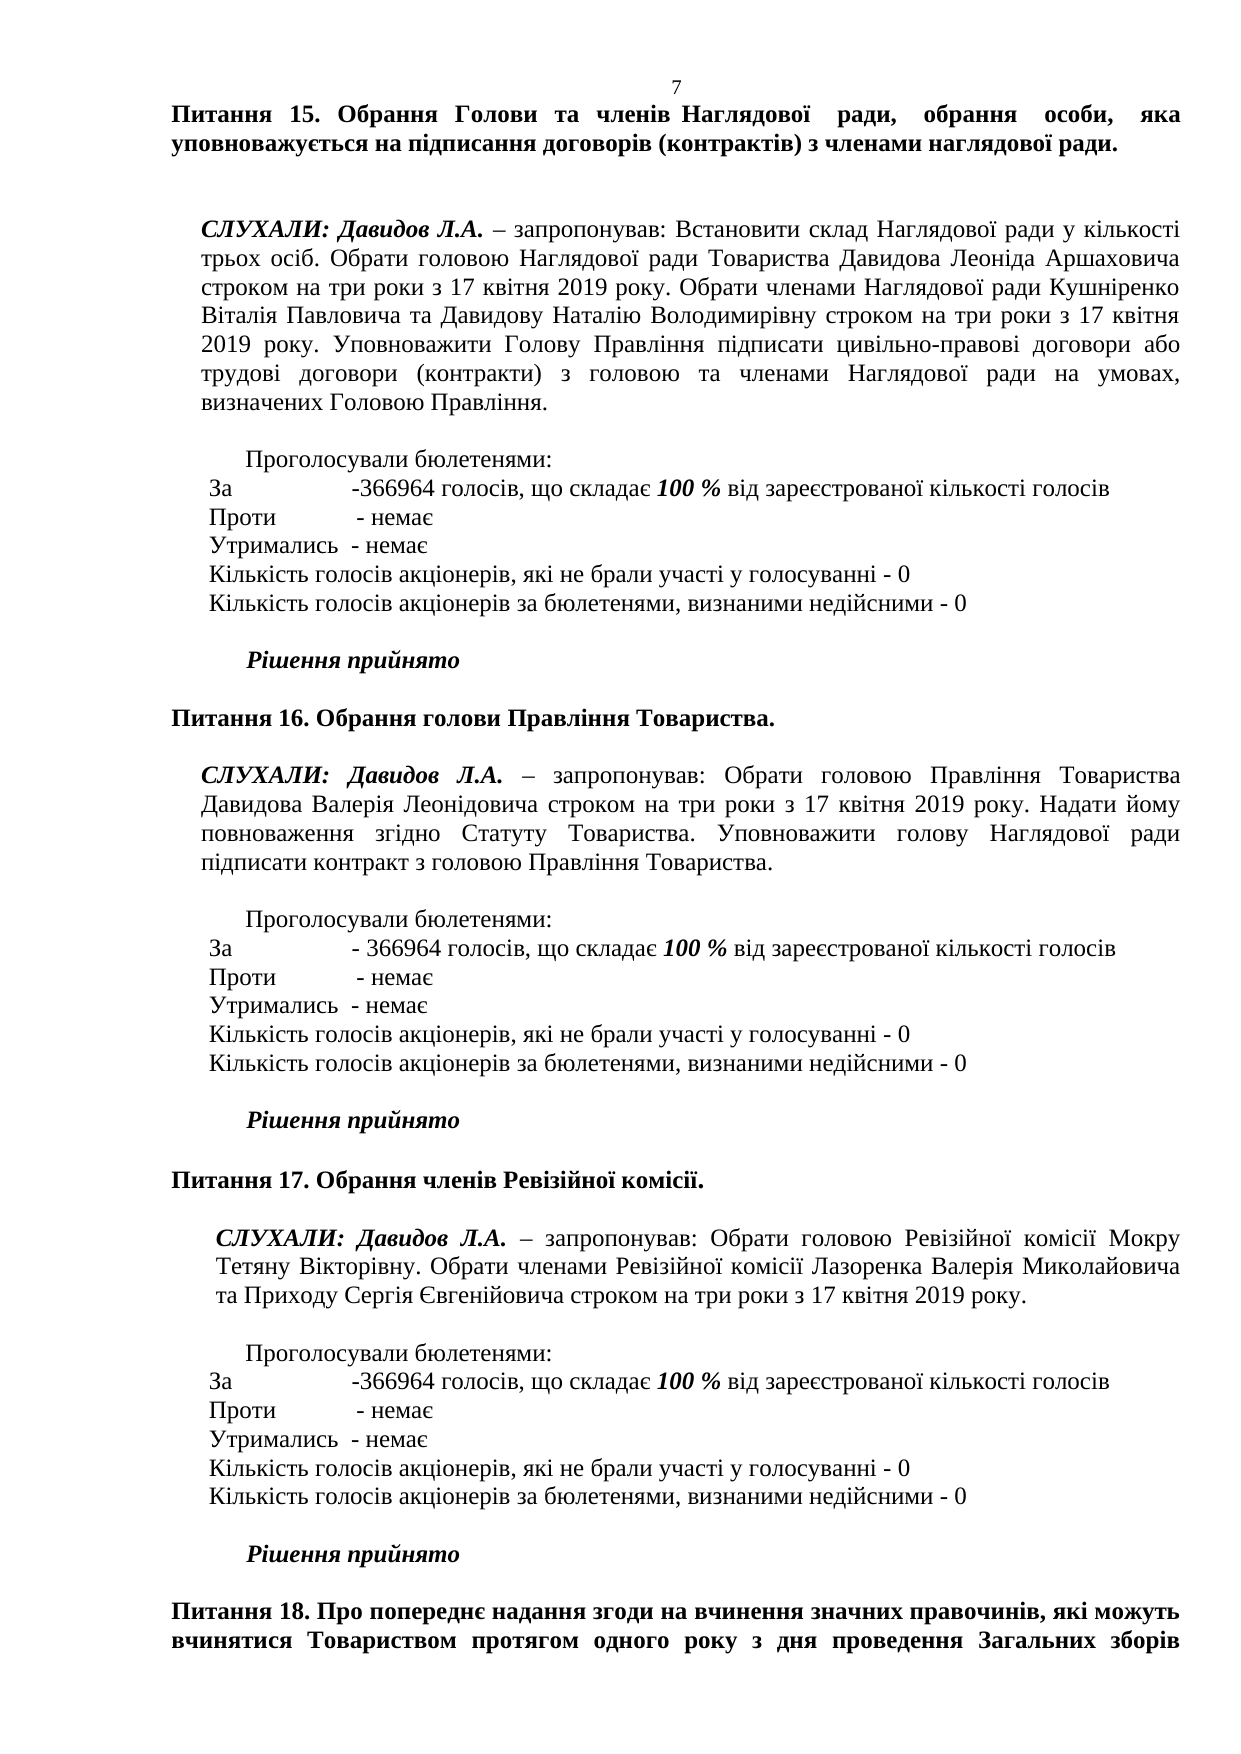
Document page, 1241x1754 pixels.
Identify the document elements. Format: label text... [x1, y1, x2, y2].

text За -366964 голосів, що складає 100 % від зареєстрованої кількості голосів [209, 473, 1181, 502]
text Утримались - немає [209, 990, 1181, 1019]
text Проти - немає [209, 502, 1181, 530]
text Рішення прийнято [171, 1539, 1181, 1568]
text Кількість голосів акціонерів, які не брали участі у голосуванні - 0 [209, 1453, 1181, 1481]
text Утримались - немає [209, 1424, 1181, 1453]
text Питання 15. Обрання Голови та членів Наглядової ради, обрання особи, яка уповноважується на підписання договорів (контрактів) з членами наглядової ради. [171, 99, 1181, 157]
text Проголосували бюлетенями: [245, 904, 1181, 933]
text Проголосували бюлетенями: [245, 1338, 1181, 1366]
text Кількість голосів акціонерів за бюлетенями, визнаними недійсними - 0 [209, 588, 1181, 617]
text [171, 1596, 1181, 1654]
text За - 366964 голосів, що складає 100 % від зареєстрованої кількості голосів [209, 933, 1181, 962]
text СЛУХАЛИ: Давидов Л.А. – запропонував: Обрати головою Ревізійної комісії Мокру Тетяну Вікторівну. Обрати членами Ревізійної комісії Лазоренка Валерія Миколайовича та Приходу Сергія Євгенійовича строком на три роки з 17 квітня 2019 року. [216, 1223, 1181, 1309]
text Рішення прийнято [171, 645, 1181, 674]
text Проти - немає [209, 1395, 1181, 1424]
text Кількість голосів акціонерів за бюлетенями, визнаними недійсними - 0 [209, 1048, 1181, 1077]
text Кількість голосів акціонерів, які не брали участі у голосуванні - 0 [209, 1019, 1181, 1048]
text Питання 16. Обрання голови Правління Товариства. [171, 703, 1181, 732]
text За -366964 голосів, що складає 100 % від зареєстрованої кількості голосів [209, 1366, 1181, 1395]
text Рішення прийнято [171, 1105, 1181, 1134]
text Проголосували бюлетенями: [245, 444, 1181, 473]
text Проти - немає [209, 962, 1181, 990]
text Утримались - немає [209, 530, 1181, 559]
text СЛУХАЛИ: Давидов Л.А. – запропонував: Обрати головою Правління Товариства Давидова Валерія Леонідовича строком на три роки з 17 квітня 2019 року. Надати йому повноваження згідно Статуту Товариства. Уповноважити голову Наглядової ради підписати контракт з головою Правління Товариства. [201, 760, 1181, 875]
text СЛУХАЛИ: Давидов Л.А. – запропонував: Встановити склад Наглядової ради у кількості трьох осіб. Обрати головою Наглядової ради Товариства Давидова Леоніда Аршаховича строком на три роки з 17 квітня 2019 року. Обрати членами Наглядової ради Кушніренко Віталія Павловича та Давидову Наталію Володимирівну строком на три роки з 17 квітня 2019 року. Уповноважити Голову Правління підписати цивільно-правові договори або трудові договори (контракти) з головою та членами Наглядової ради на умовах, визначених Головою Правління. [201, 214, 1181, 415]
text Кількість голосів акціонерів, які не брали участі у голосуванні - 0 [209, 559, 1181, 588]
text Кількість голосів акціонерів за бюлетенями, визнаними недійсними - 0 [209, 1481, 1181, 1510]
text Питання 17. Обрання членів Ревізійної комісії. [171, 1163, 1181, 1194]
